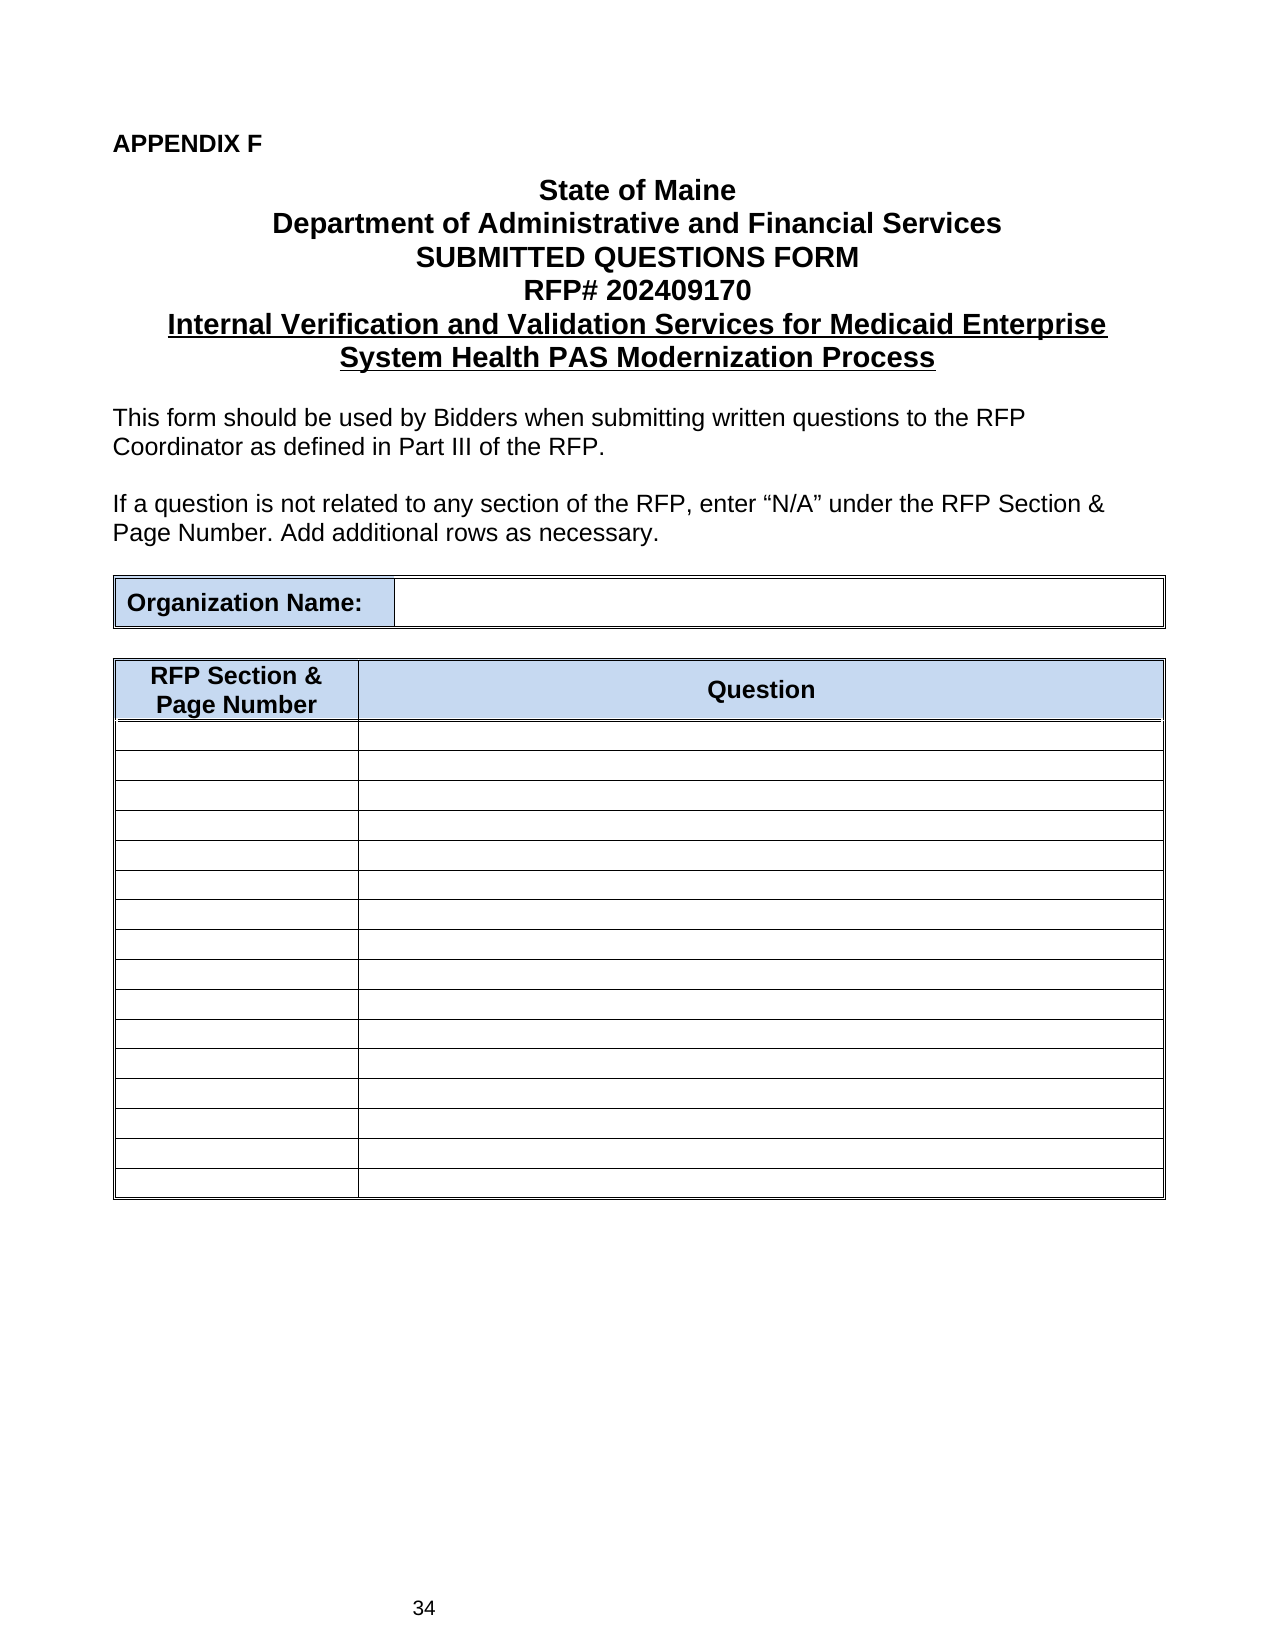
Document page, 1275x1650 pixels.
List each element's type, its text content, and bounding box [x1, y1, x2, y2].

table_cell [359, 960, 1163, 989]
text State of Maine [112, 173, 1162, 206]
table_cell [359, 930, 1163, 959]
table_cell [359, 811, 1163, 840]
text Internal Verification and Validation Services for Medicaid Enterprise System Health PAS Modernization Process [112, 307, 1162, 374]
table_cell [359, 1109, 1163, 1138]
table_cell [116, 719, 358, 750]
text SUBMITTED QUESTIONS FORM [112, 240, 1162, 273]
table_cell [116, 1169, 358, 1197]
table_cell [116, 1079, 358, 1108]
table_header Question [359, 661, 1163, 718]
text This form should be used by Bidders when submitting written questions to the RFP Coordinator as defined in Part III of the RFP. [112, 403, 1162, 460]
table_cell [116, 871, 358, 899]
table_cell [116, 1139, 358, 1167]
table_cell [359, 1020, 1163, 1048]
table_cell [359, 990, 1163, 1018]
table_cell [116, 781, 358, 810]
table_cell [359, 1049, 1163, 1078]
table_cell [359, 1169, 1163, 1197]
table_header [395, 579, 1163, 626]
table_cell [359, 781, 1163, 810]
table_cell [116, 1049, 358, 1078]
text RFP# 202409170 [112, 273, 1162, 307]
table_cell [359, 719, 1163, 750]
text If a question is not related to any section of the RFP, enter “N/A” under the RFP Section & Page Number. Add additional rows as necessary. [112, 489, 1162, 547]
table_cell [116, 811, 358, 840]
table_cell [359, 871, 1163, 899]
table_cell [116, 751, 358, 780]
table_cell [116, 1109, 358, 1138]
table_cell [359, 900, 1163, 929]
table_cell [116, 930, 358, 959]
table_cell [116, 1020, 358, 1048]
table_cell [359, 1139, 1163, 1167]
table_cell [116, 960, 358, 989]
subtitle APPENDIX F [112, 129, 1162, 158]
table_cell [116, 841, 358, 869]
table_cell [359, 751, 1163, 780]
text Department of Administrative and Financial Services [112, 206, 1162, 240]
table_cell [359, 841, 1163, 869]
table_cell [116, 990, 358, 1018]
table_header Organization Name: [116, 579, 394, 626]
table_cell [359, 1079, 1163, 1108]
table_header RFP Section & Page Number [116, 661, 358, 718]
table_cell [116, 900, 358, 929]
